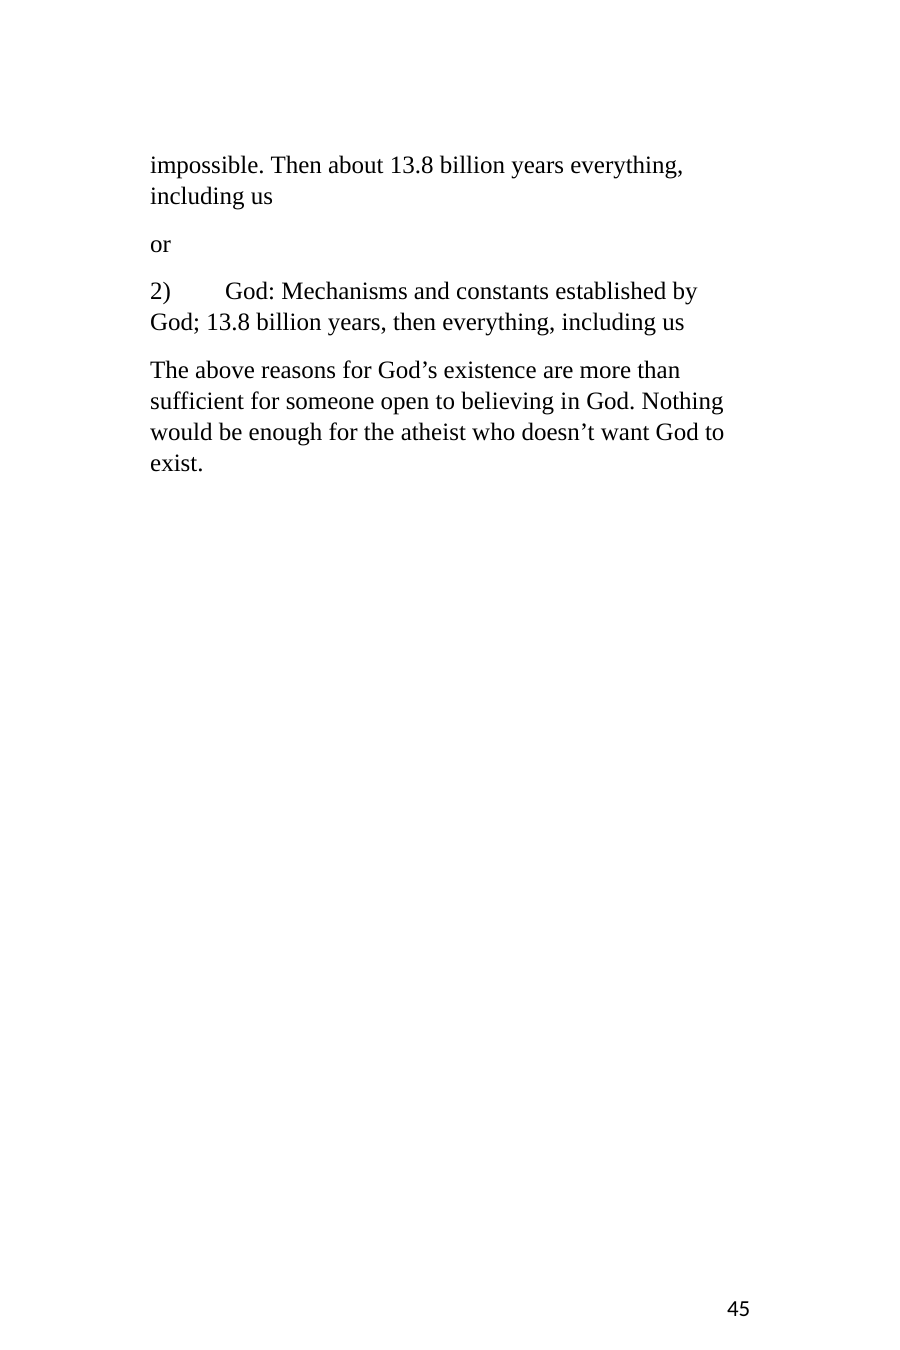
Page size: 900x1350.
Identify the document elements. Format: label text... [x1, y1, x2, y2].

text or [150, 229, 750, 257]
text 2) God: Mechanisms and constants established by God; 13.8 billion years, then everything, including us [150, 276, 750, 336]
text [150, 150, 750, 210]
text The above reasons for God’s existence are more than sufficient for someone open to believing in God. Nothing would be enough for the atheist who doesn’t want God to exist. [150, 355, 750, 477]
